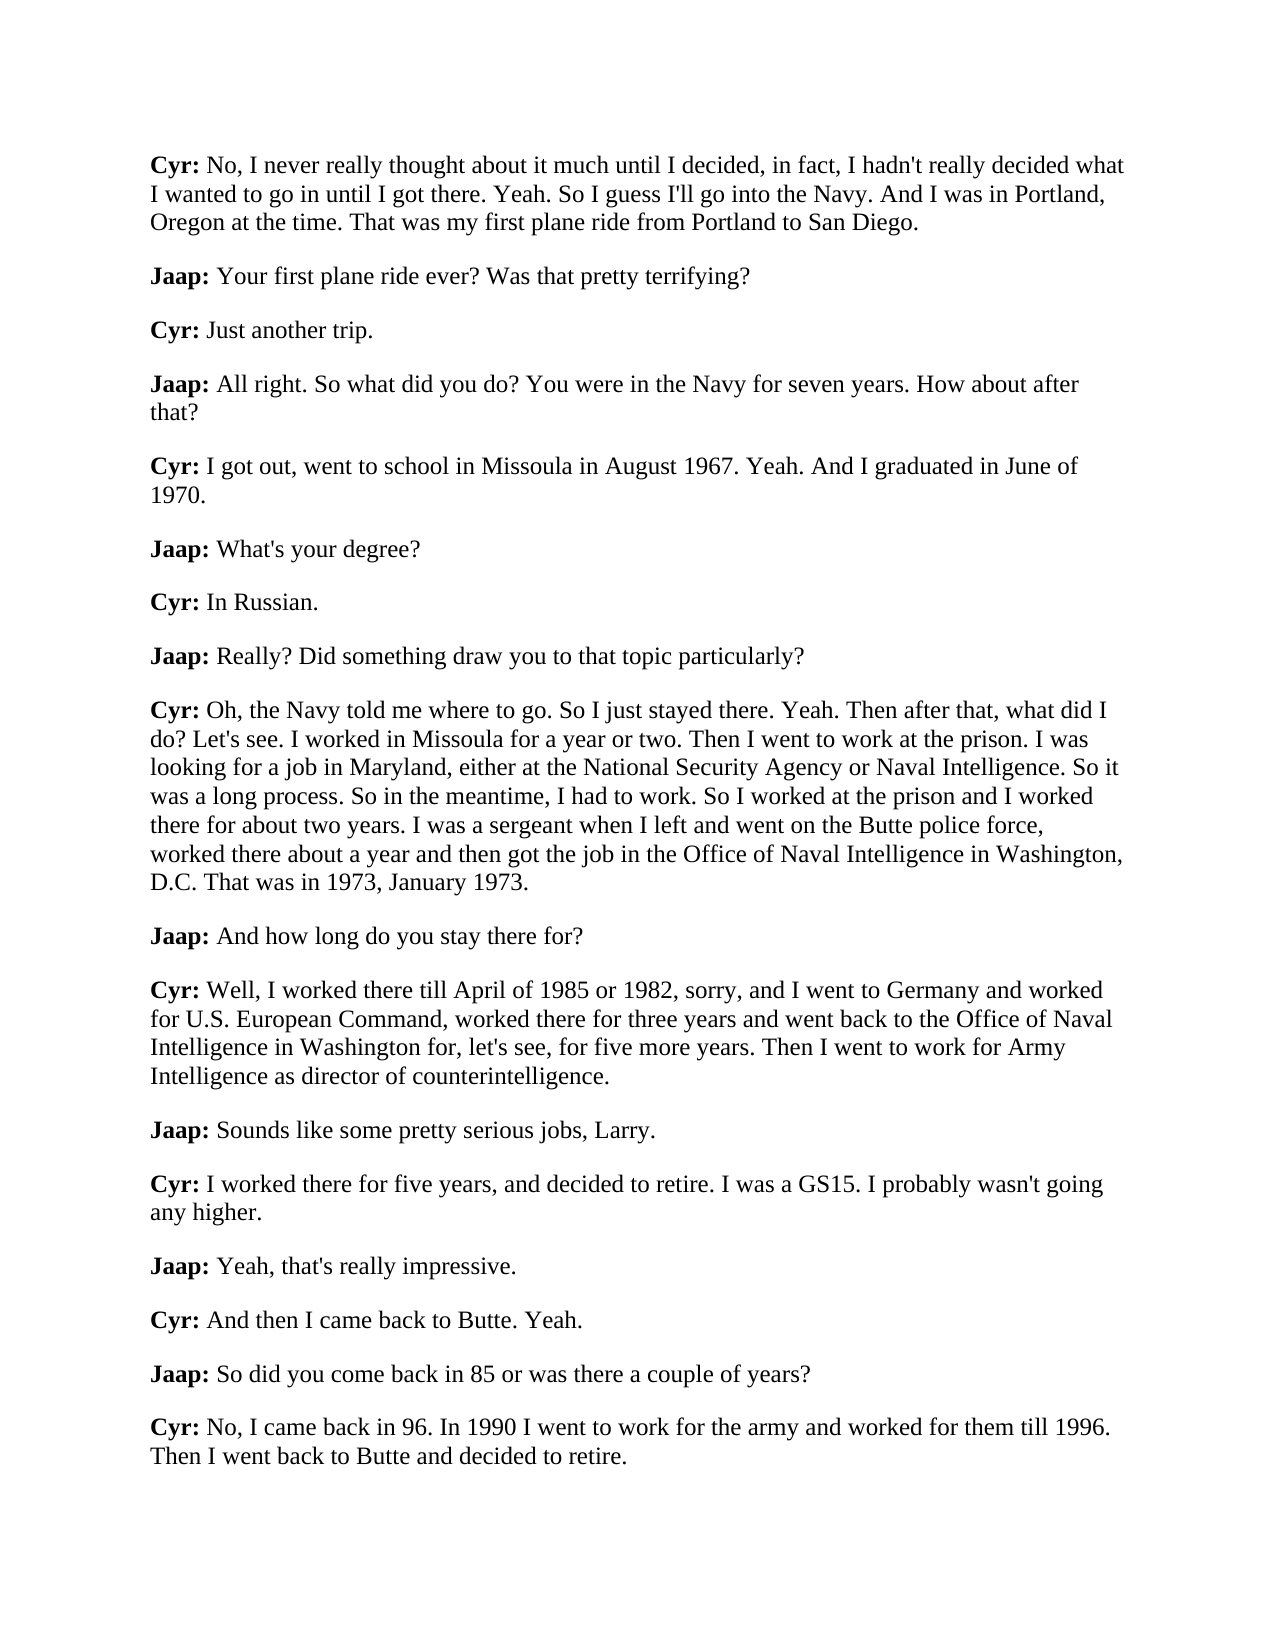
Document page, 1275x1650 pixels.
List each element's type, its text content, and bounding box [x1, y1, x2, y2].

text Jaap: Yeah, that's really impressive. [150, 1251, 1125, 1280]
text Jaap: All right. So what did you do? You were in the Navy for seven years. How about after that? [150, 369, 1125, 426]
text Jaap: Sounds like some pretty serious jobs, Larry. [150, 1115, 1125, 1144]
text Cyr: No, I came back in 96. In 1990 I went to work for the army and worked for them till 1996. Then I went back to Butte and decided to retire. [150, 1412, 1125, 1470]
text Cyr: Well, I worked there till April of 1985 or 1982, sorry, and I went to Germany and worked for U.S. European Command, worked there for three years and went back to the Office of Naval Intelligence in Washington for, let's see, for five more years. Then I went to work for Army Intelligence as director of counterintelligence. [150, 975, 1125, 1090]
text Jaap: So did you come back in 85 or was there a couple of years? [150, 1359, 1125, 1387]
text Cyr: And then I came back to Butte. Yeah. [150, 1305, 1125, 1334]
text Jaap: What's your degree? [150, 534, 1125, 562]
text Cyr: No, I never really thought about it much until I decided, in fact, I hadn't really decided what I wanted to go in until I got there. Yeah. So I guess I'll go into the Navy. And I was in Portland, Oregon at the time. That was my first plane ride from Portland to San Diego. [150, 150, 1125, 236]
text Cyr: Oh, the Navy told me where to go. So I just stayed there. Yeah. Then after that, what did I do? Let's see. I worked in Missoula for a year or two. Then I went to work at the prison. I was looking for a job in Maryland, either at the National Security Agency or Naval Intelligence. So it was a long process. So in the meantime, I had to work. So I worked at the prison and I worked there for about two years. I was a sergeant when I left and went on the Butte police force, worked there about a year and then got the job in the Office of Naval Intelligence in Washington, D.C. That was in 1973, January 1973. [150, 695, 1125, 896]
text Jaap: Really? Did something draw you to that topic particularly? [150, 641, 1125, 670]
text Jaap: And how long do you stay there for? [150, 921, 1125, 950]
text Cyr: In Russian. [150, 587, 1125, 616]
text Cyr: Just another trip. [150, 315, 1125, 344]
text Jaap: Your first plane ride ever? Was that pretty terrifying? [150, 261, 1125, 290]
text Cyr: I got out, went to school in Missoula in August 1967. Yeah. And I graduated in June of 1970. [150, 451, 1125, 509]
text Cyr: I worked there for five years, and decided to retire. I was a GS15. I probably wasn't going any higher. [150, 1169, 1125, 1226]
